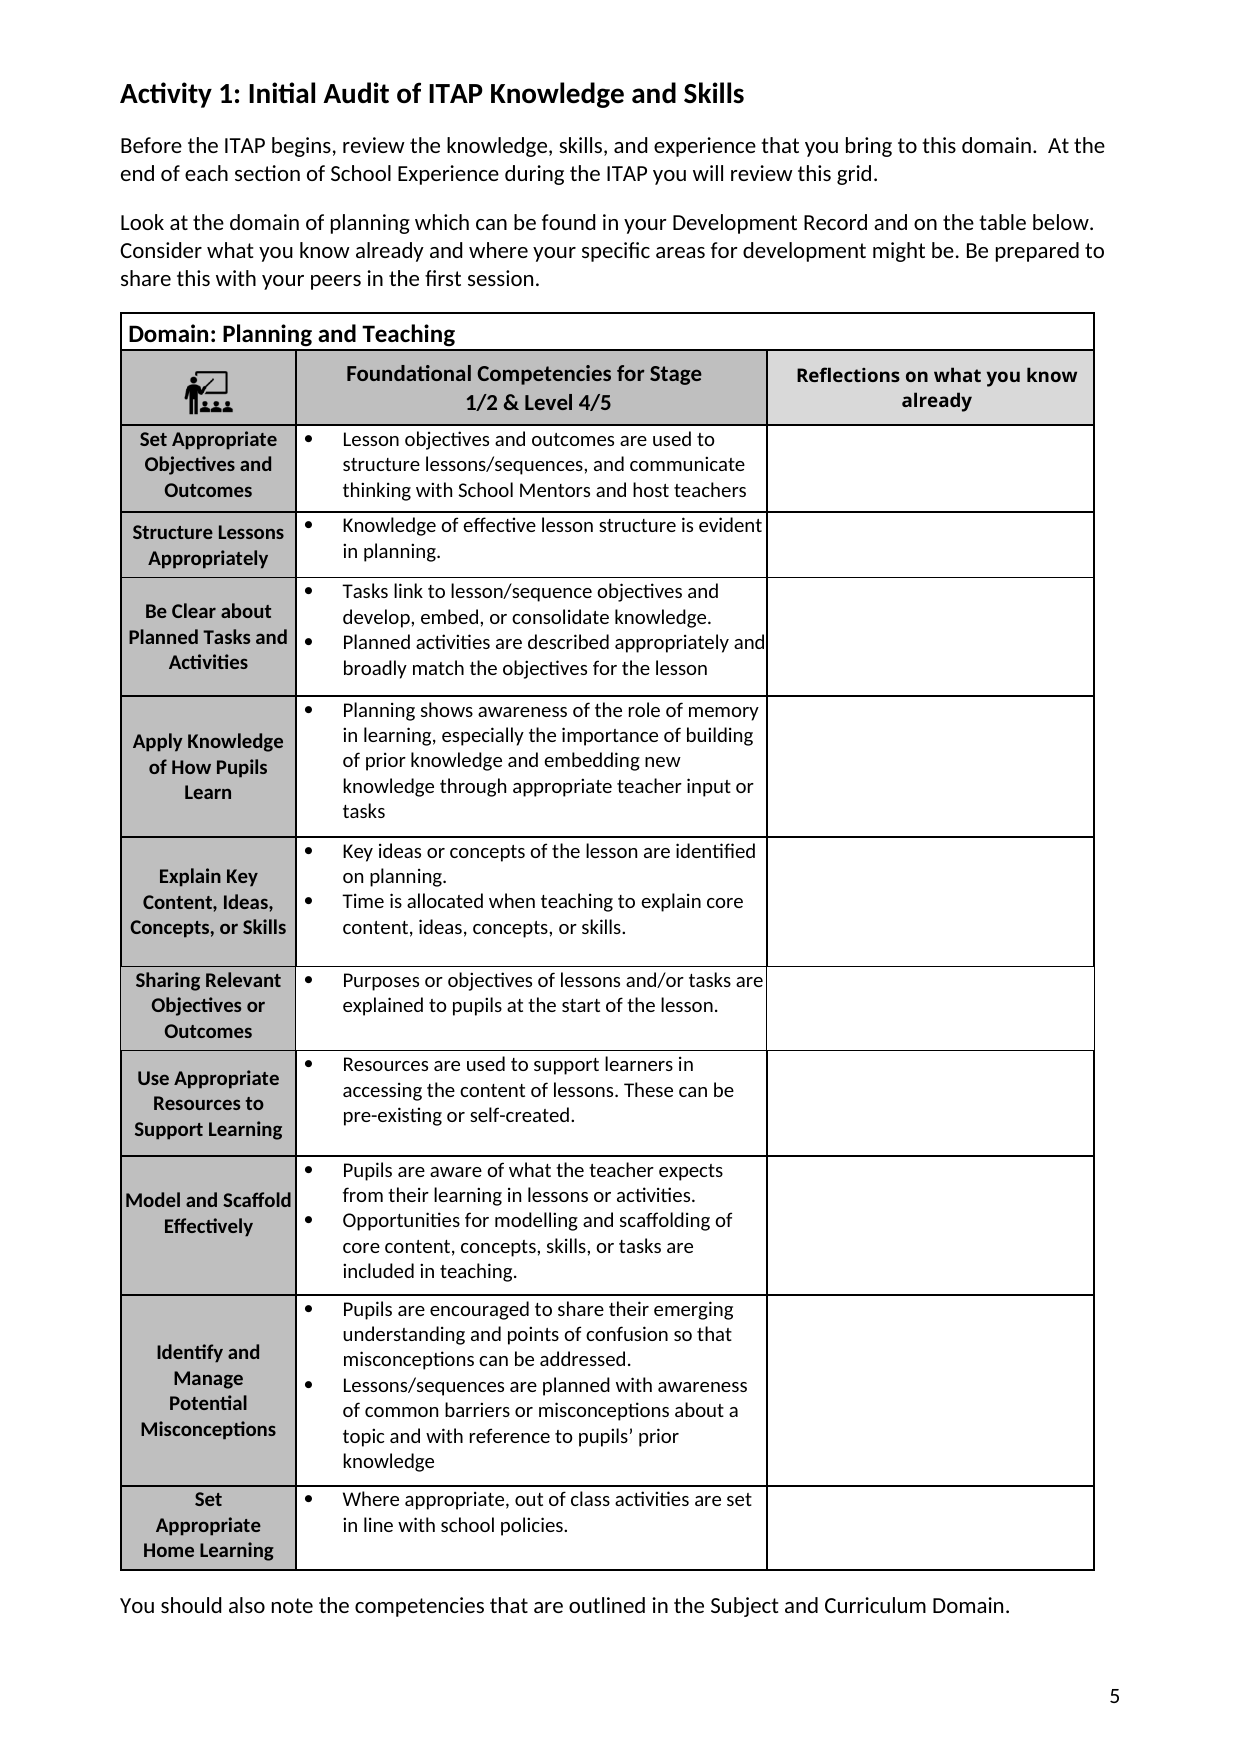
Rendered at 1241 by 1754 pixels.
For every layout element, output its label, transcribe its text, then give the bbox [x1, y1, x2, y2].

table_cell Set Appropriate Objectives and Outcomes [122, 426, 295, 511]
table_cell Lesson objectives and outcomes are used to structure lessons/sequences, and communicate thinking with School Mentors and host teachers [297, 426, 766, 511]
table_header Domain: Planning and Teaching [122, 314, 1093, 349]
table_cell [768, 578, 1093, 695]
table_cell Reflections on what you know already [768, 351, 1093, 424]
table_cell Identify and Manage Potential Misconceptions [122, 1296, 295, 1485]
text You should also note the competencies that are outlined in the Subject and Curriculum Domain. [120, 1591, 1120, 1619]
table_cell [768, 1487, 1093, 1569]
table_cell [122, 351, 295, 424]
text Activity 1: Initial Audit of ITAP Knowledge and Skills [120, 76, 1120, 111]
table_cell Pupils are aware of what the teacher expects from their learning in lessons or activities. Opportunities for modelling and scaffolding of core content, concepts, skills, or tasks are included in teaching. [297, 1157, 766, 1294]
table_cell Set Appropriate Home Learning [122, 1487, 295, 1569]
table_cell Planning shows awareness of the role of memory in learning, especially the importance of building of prior knowledge and embedding new knowledge through appropriate teacher input or tasks [297, 697, 766, 836]
table_cell [768, 1051, 1093, 1155]
table_cell Model and Scaffold Effectively [122, 1157, 295, 1294]
table_cell Foundational Competencies for Stage 1/2 & Level 4/5 [297, 351, 766, 424]
table_cell [768, 1296, 1093, 1485]
table_cell Apply Knowledge of How Pupils Learn [122, 697, 295, 836]
table_cell Knowledge of effective lesson structure is evident in planning. [297, 513, 766, 577]
table_cell [768, 513, 1093, 577]
table_cell [768, 838, 1093, 966]
table_cell Key ideas or concepts of the lesson are identified on planning. Time is allocated when teaching to explain core content, ideas, concepts, or skills. [297, 838, 766, 966]
table_cell Pupils are encouraged to share their emerging understanding and points of confusion so that misconceptions can be addressed. Lessons/sequences are planned with awareness of common barriers or misconceptions about a topic and with reference to pupils’ prior knowledge [297, 1296, 766, 1485]
table_cell Where appropriate, out of class activities are set in line with school policies. [297, 1487, 766, 1569]
table_cell [768, 426, 1093, 511]
text Before the ITAP begins, review the knowledge, skills, and experience that you bring to this domain. At the end of each section of School Experience during the ITAP you will review this grid. [120, 131, 1120, 187]
table_cell [767, 967, 1094, 1050]
table_cell [768, 697, 1093, 836]
table_cell [768, 1157, 1093, 1294]
text Look at the domain of planning which can be found in your Development Record and on the table below. Consider what you know already and where your specific areas for development might be. Be prepared to share this with your peers in the first session. [120, 208, 1120, 292]
table_cell Structure Lessons Appropriately [122, 513, 295, 577]
table_cell Use Appropriate Resources to Support Learning [122, 1051, 295, 1155]
picture [181, 365, 235, 419]
table_cell Explain Key Content, Ideas, Concepts, or Skills [122, 838, 295, 966]
table_cell Tasks link to lesson/sequence objectives and develop, embed, or consolidate knowledge. Planned activities are described appropriately and broadly match the objectives for the lesson [297, 578, 766, 695]
table_cell Be Clear about Planned Tasks and Activities [122, 578, 295, 695]
table_cell Resources are used to support learners in accessing the content of lessons. These can be pre-existing or self-created. [297, 1051, 766, 1155]
table_cell Purposes or objectives of lessons and/or tasks are explained to pupils at the start of the lesson. [296, 967, 766, 1050]
table_cell Sharing Relevant Objectives or Outcomes [121, 967, 295, 1050]
